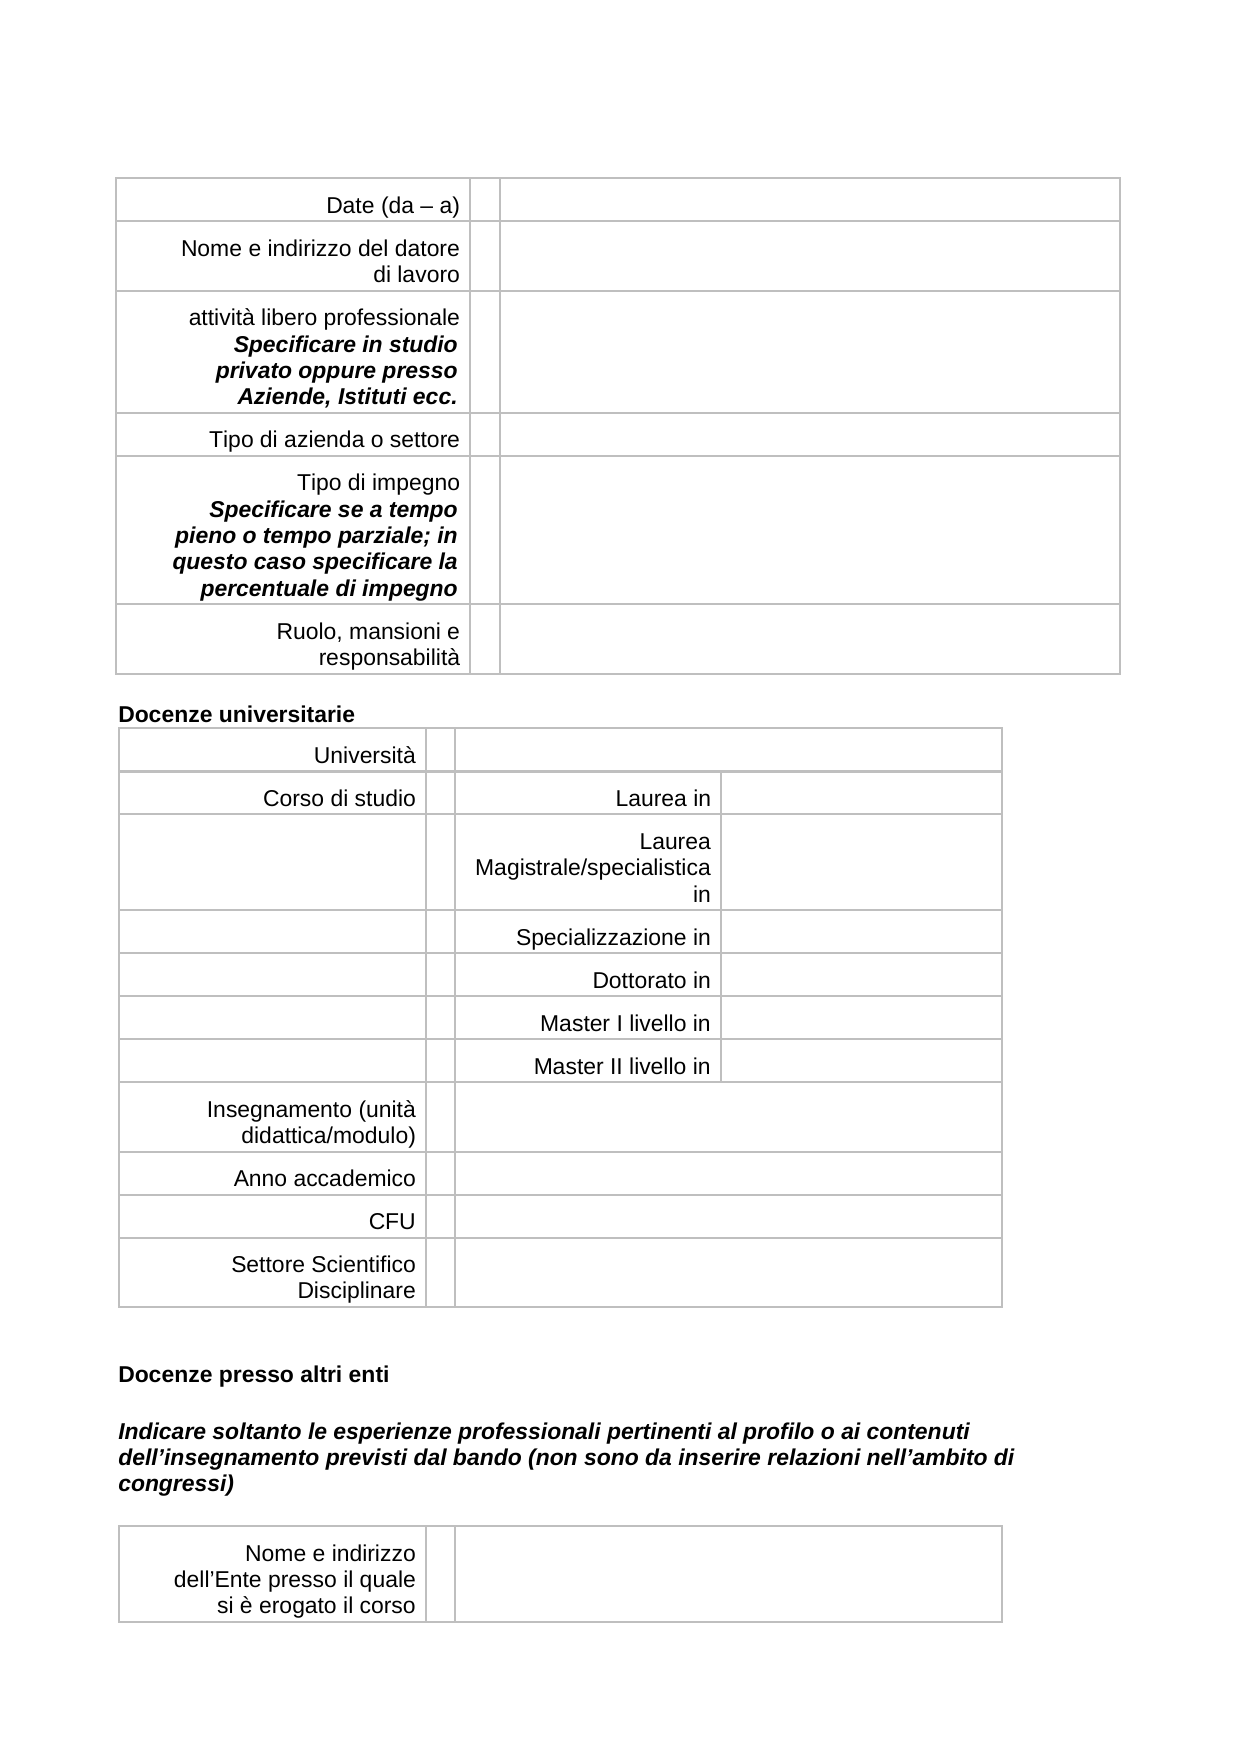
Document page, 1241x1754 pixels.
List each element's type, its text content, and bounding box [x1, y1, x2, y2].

table_header Università [120, 729, 425, 770]
table_cell [501, 222, 1119, 289]
table_cell attività libero professionale Specificare in studio privato oppure presso Aziende, Istituti ecc. [117, 292, 469, 412]
table_cell [722, 815, 1001, 909]
table_cell [456, 1239, 1001, 1306]
table_cell [427, 815, 454, 909]
table_cell [120, 954, 425, 995]
table_cell [427, 1083, 454, 1151]
table_cell [427, 1040, 454, 1081]
table_header [471, 179, 499, 220]
table_cell [120, 815, 425, 909]
table_header [427, 1527, 454, 1621]
table_cell Tipo di impegno Specificare se a tempo pieno o tempo parziale; in questo caso specificare la percentuale di impegno [117, 457, 469, 603]
table_cell [427, 954, 454, 995]
table_header [501, 179, 1119, 220]
table_header [456, 729, 1001, 770]
text Docenze presso altri enti [118, 1361, 1122, 1387]
table_cell [427, 773, 454, 813]
table_cell [427, 911, 454, 952]
table_cell Dottorato in [456, 954, 720, 995]
table_cell CFU [120, 1196, 425, 1237]
table_cell [722, 773, 1001, 813]
table_cell Ruolo, mansioni e responsabilità [117, 605, 469, 672]
table_cell [722, 954, 1001, 995]
table_header Nome e indirizzo dell’Ente presso il quale si è erogato il corso [120, 1527, 425, 1621]
text Docenze universitarie [118, 701, 1122, 727]
table_cell [427, 1153, 454, 1193]
table_cell Insegnamento (unità didattica/modulo) [120, 1083, 425, 1151]
table_cell [722, 1040, 1001, 1081]
table_cell [501, 457, 1119, 603]
table_cell [456, 1153, 1001, 1193]
table_cell [501, 414, 1119, 455]
table_cell [471, 457, 499, 603]
table_header [456, 1527, 1001, 1621]
table_cell Laurea Magistrale/specialistica in [456, 815, 720, 909]
table_cell [120, 997, 425, 1038]
table_cell Settore Scientifico Disciplinare [120, 1239, 425, 1306]
table_cell Corso di studio [120, 773, 425, 813]
table_cell Specializzazione in [456, 911, 720, 952]
table_cell [722, 911, 1001, 952]
table_cell Master I livello in [456, 997, 720, 1038]
table_cell [456, 1083, 1001, 1151]
table_cell [471, 605, 499, 672]
table_cell [427, 997, 454, 1038]
table_header [427, 729, 454, 770]
table_cell [427, 1196, 454, 1237]
table_cell [471, 222, 499, 289]
table_cell Master II livello in [456, 1040, 720, 1081]
table_cell [120, 911, 425, 952]
table_cell [456, 1196, 1001, 1237]
table_cell [427, 1239, 454, 1306]
table_cell [471, 414, 499, 455]
table_cell Anno accademico [120, 1153, 425, 1193]
table_cell Nome e indirizzo del datore di lavoro [117, 222, 469, 289]
table_cell Laurea in [456, 773, 720, 813]
table_cell Tipo di azienda o settore [117, 414, 469, 455]
table_cell [120, 1040, 425, 1081]
table_cell [471, 292, 499, 412]
table_header Date (da – a) [117, 179, 469, 220]
table_cell [501, 292, 1119, 412]
table_cell [501, 605, 1119, 672]
text Indicare soltanto le esperienze professionali pertinenti al profilo o ai contenuti dell’insegnamento previsti dal bando (non sono da inserire relazioni nell’ambito di congressi) [118, 1418, 1122, 1497]
table_cell [722, 997, 1001, 1038]
